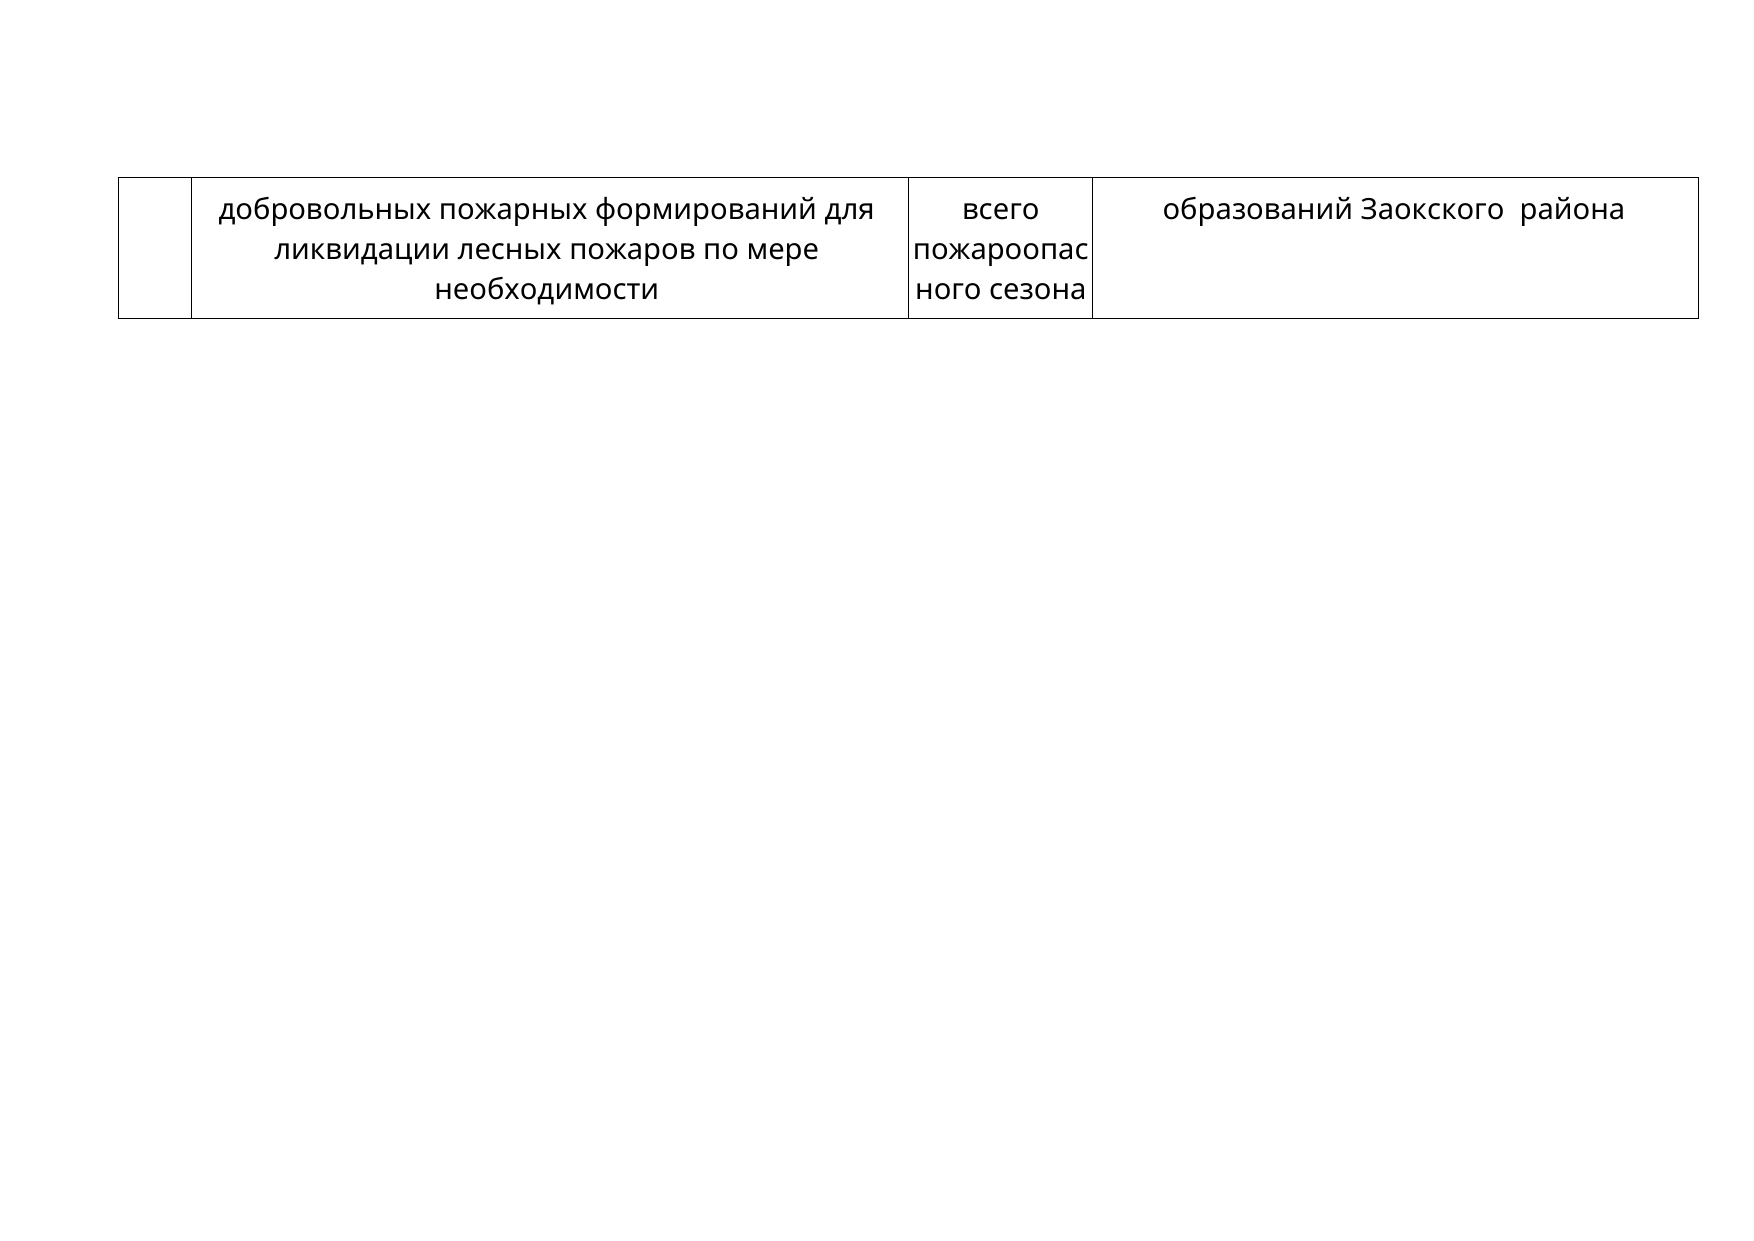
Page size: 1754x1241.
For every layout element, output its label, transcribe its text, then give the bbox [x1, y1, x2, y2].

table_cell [1093, 178, 1698, 318]
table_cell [909, 178, 1092, 318]
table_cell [192, 178, 908, 318]
table_cell 6. [119, 178, 191, 318]
